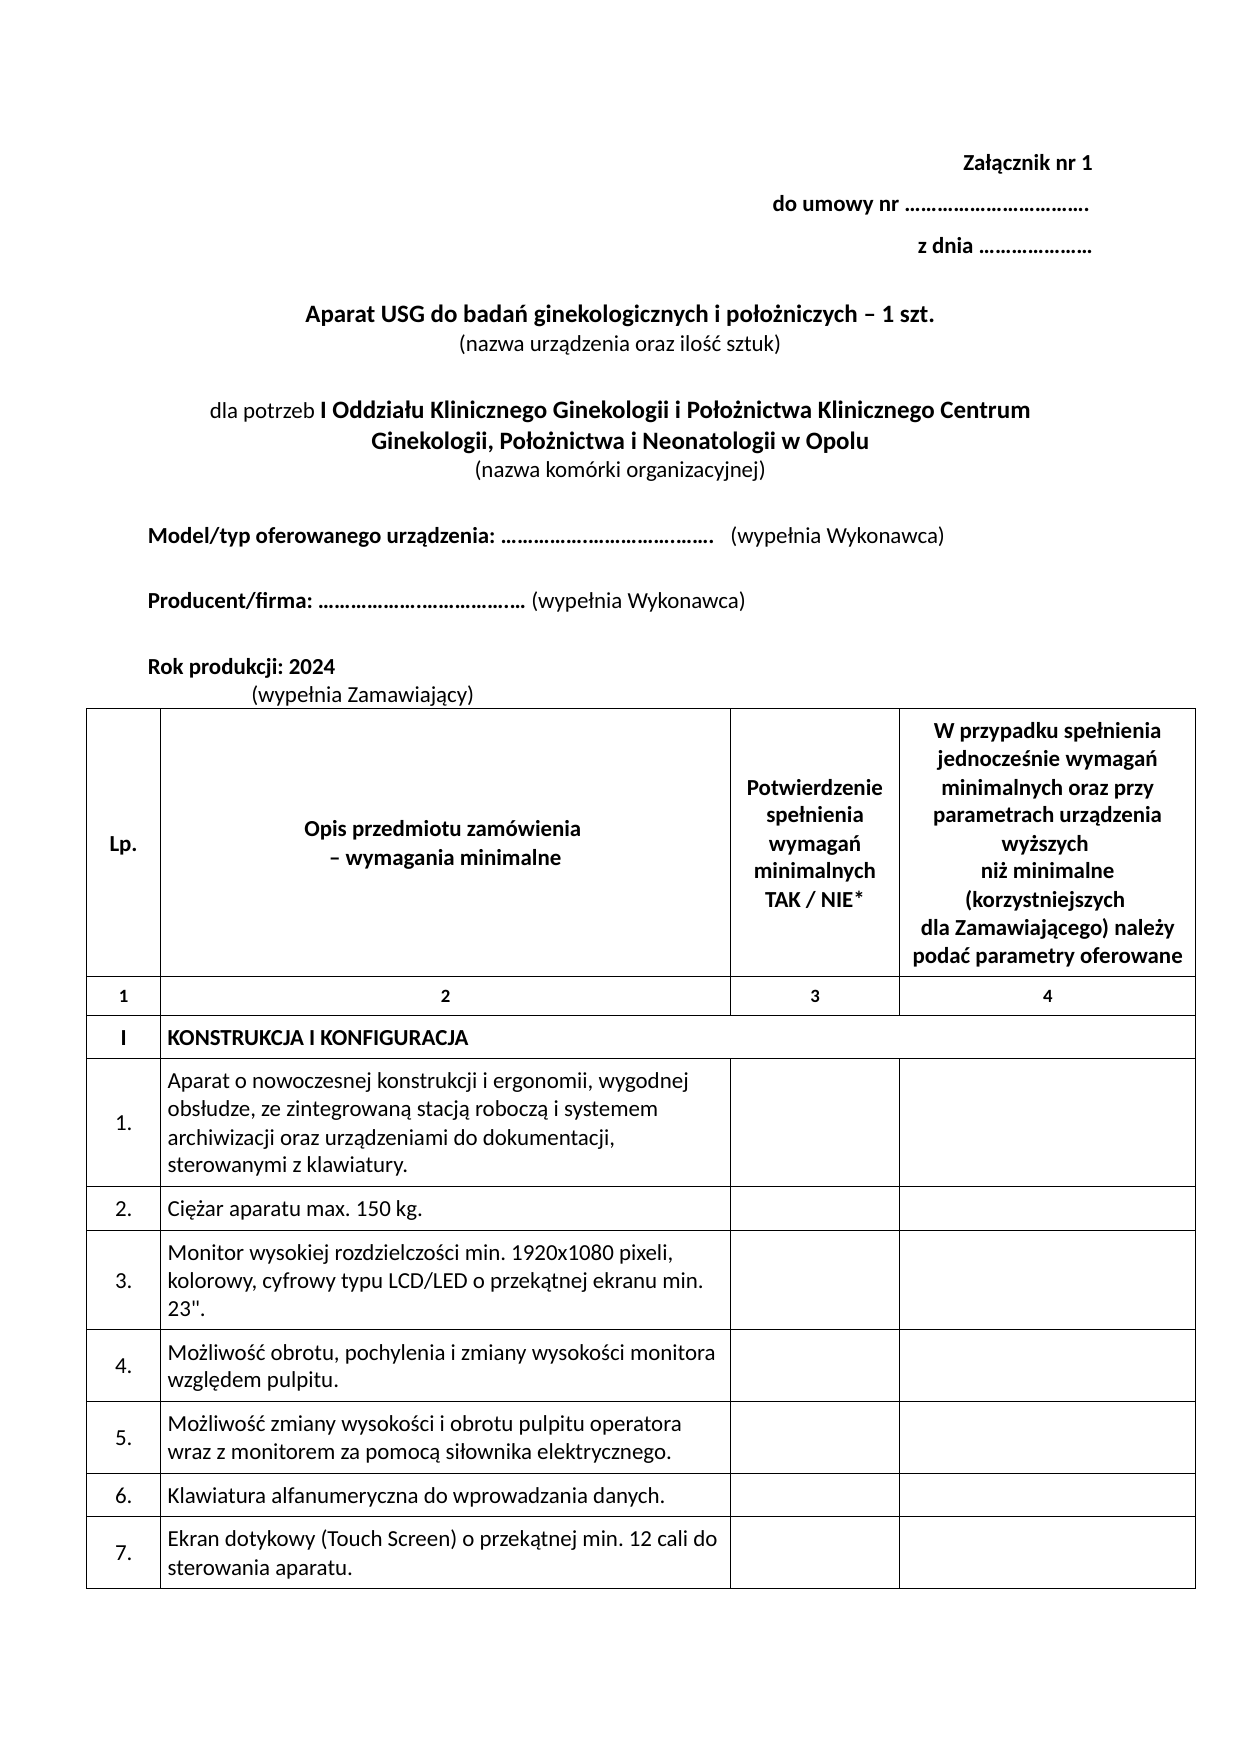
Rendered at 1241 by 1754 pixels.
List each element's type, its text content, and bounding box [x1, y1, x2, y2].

table_cell [731, 1231, 899, 1329]
table_cell [900, 1517, 1195, 1588]
table_cell Klawiatura alfanumeryczna do wprowadzania danych. [161, 1474, 730, 1516]
table_cell [900, 1474, 1195, 1516]
table_cell 2. [87, 1187, 160, 1229]
table_cell I [87, 1016, 160, 1058]
table_cell [731, 1474, 899, 1516]
table_cell 7. [87, 1517, 160, 1588]
table_cell Ekran dotykowy (Touch Screen) o przekątnej min. 12 cali do sterowania aparatu. [161, 1517, 730, 1588]
table_cell 3 [731, 977, 899, 1014]
table_cell [900, 1231, 1195, 1329]
table_cell [900, 1402, 1195, 1473]
table_cell [731, 1330, 899, 1401]
table_cell KONSTRUKCJA I KONFIGURACJA [161, 1016, 1195, 1058]
table_cell [900, 1059, 1195, 1186]
text z dnia ………………… [148, 232, 1093, 259]
table_cell [900, 1330, 1195, 1401]
table_cell 5. [87, 1402, 160, 1473]
table_cell [731, 1402, 899, 1473]
table_cell 6. [87, 1474, 160, 1516]
text (nazwa komórki organizacyjnej) [148, 456, 1093, 484]
table_cell 4. [87, 1330, 160, 1401]
text Rok produkcji: 2024 [148, 652, 1093, 680]
table_header Lp. [87, 709, 160, 976]
text dla potrzeb I Oddziału Klinicznego Ginekologii i Położnictwa Klinicznego Centrum Ginekologii, Położnictwa i Neonatologii w Opolu [148, 394, 1093, 456]
table_cell Aparat o nowoczesnej konstrukcji i ergonomii, wygodnej obsłudze, ze zintegrowaną stacją roboczą i systemem archiwizacji oraz urządzeniami do dokumentacji, sterowanymi z klawiatury. [161, 1059, 730, 1186]
table_cell Możliwość obrotu, pochylenia i zmiany wysokości monitora względem pulpitu. [161, 1330, 730, 1401]
table_cell 1. [87, 1059, 160, 1186]
text Aparat USG do badań ginekologicznych i położniczych – 1 szt. [148, 298, 1093, 329]
text Producent/firma: ……………….…………….… (wypełnia Wykonawca) [148, 587, 1093, 615]
table_header Opis przedmiotu zamówienia – wymagania minimalne [161, 709, 730, 976]
table_cell 2 [161, 977, 730, 1014]
table_cell Monitor wysokiej rozdzielczości min. 1920x1080 pixeli, kolorowy, cyfrowy typu LCD/LED o przekątnej ekranu min. 23". [161, 1231, 730, 1329]
text (nazwa urządzenia oraz ilość sztuk) [148, 329, 1093, 357]
table_cell [900, 1187, 1195, 1229]
table_cell Ciężar aparatu max. 150 kg. [161, 1187, 730, 1229]
table_cell [731, 1059, 899, 1186]
text (wypełnia Zamawiający) [148, 680, 1093, 708]
table_header Potwierdzenie spełnienia wymagań minimalnych TAK / NIE* [731, 709, 899, 976]
text do umowy nr ……………………………. [148, 189, 1093, 218]
table_cell [731, 1517, 899, 1588]
table_header W przypadku spełnienia jednocześnie wymagań minimalnych oraz przy parametrach urządzenia wyższych niż minimalne (korzystniejszych dla Zamawiającego) należy podać parametry oferowane [900, 709, 1195, 976]
table_cell 3. [87, 1231, 160, 1329]
text Załącznik nr 1 [148, 148, 1093, 176]
text Model/typ oferowanego urządzenia: …………….…………….……. (wypełnia Wykonawca) [148, 521, 1093, 549]
table_cell Możliwość zmiany wysokości i obrotu pulpitu operatora wraz z monitorem za pomocą siłownika elektrycznego. [161, 1402, 730, 1473]
table_cell [731, 1187, 899, 1229]
table_cell 4 [900, 977, 1195, 1014]
table_cell 1 [87, 977, 160, 1014]
